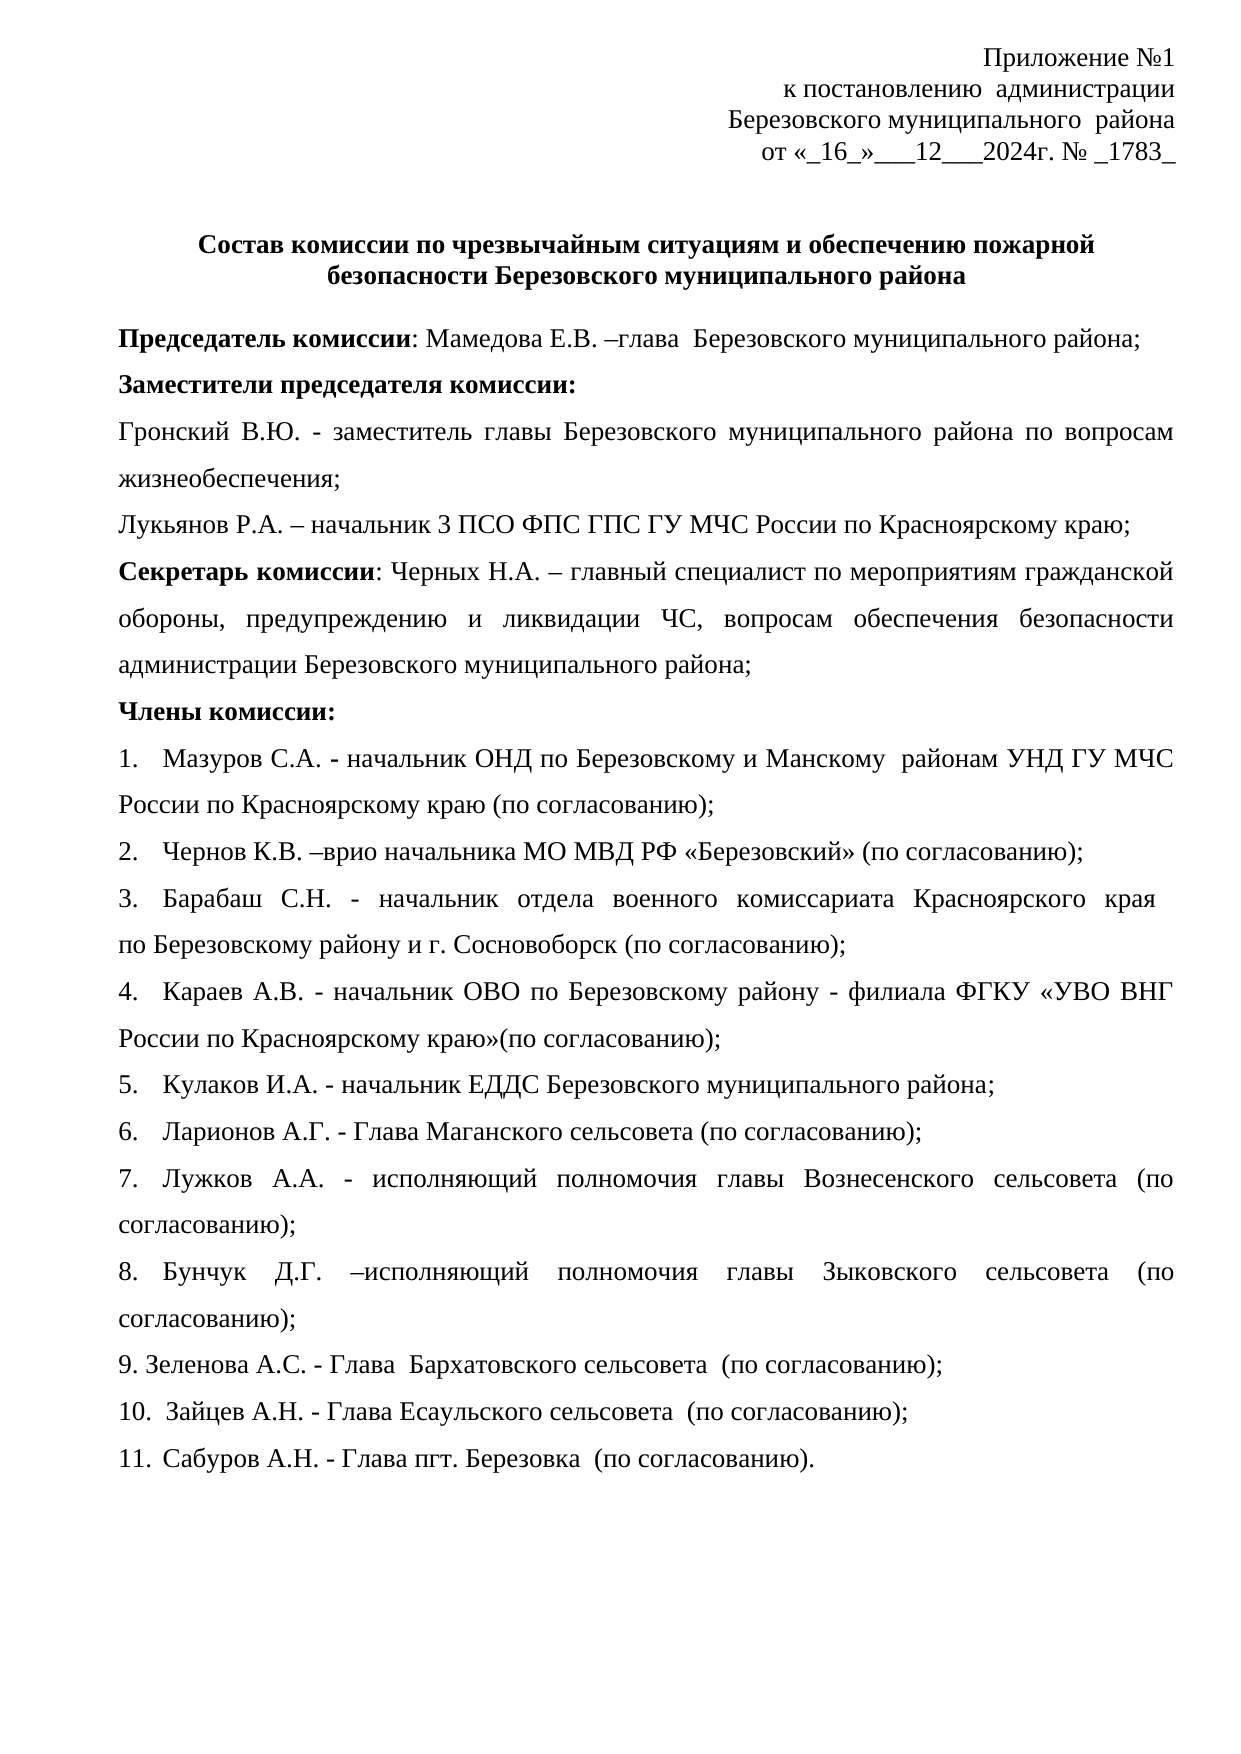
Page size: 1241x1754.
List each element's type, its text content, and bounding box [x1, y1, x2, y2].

text Председатель комиссии: Мамедова Е.В. –глава Березовского муниципального района; [118, 322, 1175, 353]
text 7. Лужков А.А. - исполняющий полномочия главы Вознесенского сельсовета (по согласованию); [118, 1162, 1175, 1239]
text Состав комиссии по чрезвычайным ситуациям и обеспечению пожарной безопасности Березовского муниципального района [118, 228, 1175, 291]
text 5. Кулаков И.А. - начальник ЕДДС Березовского муниципального района; [118, 1068, 1175, 1099]
text Березовского муниципального района от «_16_»___12___2024г. № _1783_ [650, 104, 1175, 166]
text Члены комиссии: [118, 695, 1175, 726]
text 10. Зайцев А.Н. - Глава Есаульского сельсовета (по согласованию); [118, 1395, 1175, 1426]
text Гронский В.Ю. - заместитель главы Березовского муниципального района по вопросам жизнеобеспечения; [118, 415, 1175, 493]
text Приложение №1 [650, 41, 1175, 72]
text 6. Ларионов А.Г. - Глава Маганского сельсовета (по согласованию); [118, 1115, 1175, 1146]
text 11. Сабуров А.Н. - Глава пгт. Березовка (по согласованию). [118, 1442, 1175, 1473]
text Лукьянов Р.А. – начальник 3 ПСО ФПС ГПС ГУ МЧС России по Красноярскому краю; [118, 508, 1175, 539]
text Секретарь комиссии: Черных Н.А. – главный специалист по мероприятиям гражданской обороны, предупреждению и ликвидации ЧС, вопросам обеспечения безопасности администрации Березовского муниципального района; [118, 555, 1175, 679]
text 2. Чернов К.В. –врио начальника МО МВД РФ «Березовский» (по согласованию); [118, 835, 1175, 866]
text 9. Зеленова А.С. - Глава Бархатовского сельсовета (по согласованию); [118, 1348, 1175, 1379]
text 3. Барабаш С.Н. - начальник отдела военного комиссариата Красноярского края по Березовскому району и г. Сосновоборск (по согласованию); [118, 882, 1175, 959]
text 8. Бунчук Д.Г. –исполняющий полномочия главы Зыковского сельсовета (по согласованию); [118, 1255, 1175, 1333]
text 1. Мазуров С.А. - начальник ОНД по Березовскому и Манскому районам УНД ГУ МЧС России по Красноярскому краю (по согласованию); [118, 742, 1175, 819]
text Заместители председателя комиссии: [118, 368, 1175, 399]
text к постановлению администрации [650, 72, 1175, 104]
text 4. Караев А.В. - начальник ОВО по Березовскому району - филиала ФГКУ «УВО ВНГ России по Красноярскому краю»(по согласованию); [118, 975, 1175, 1053]
